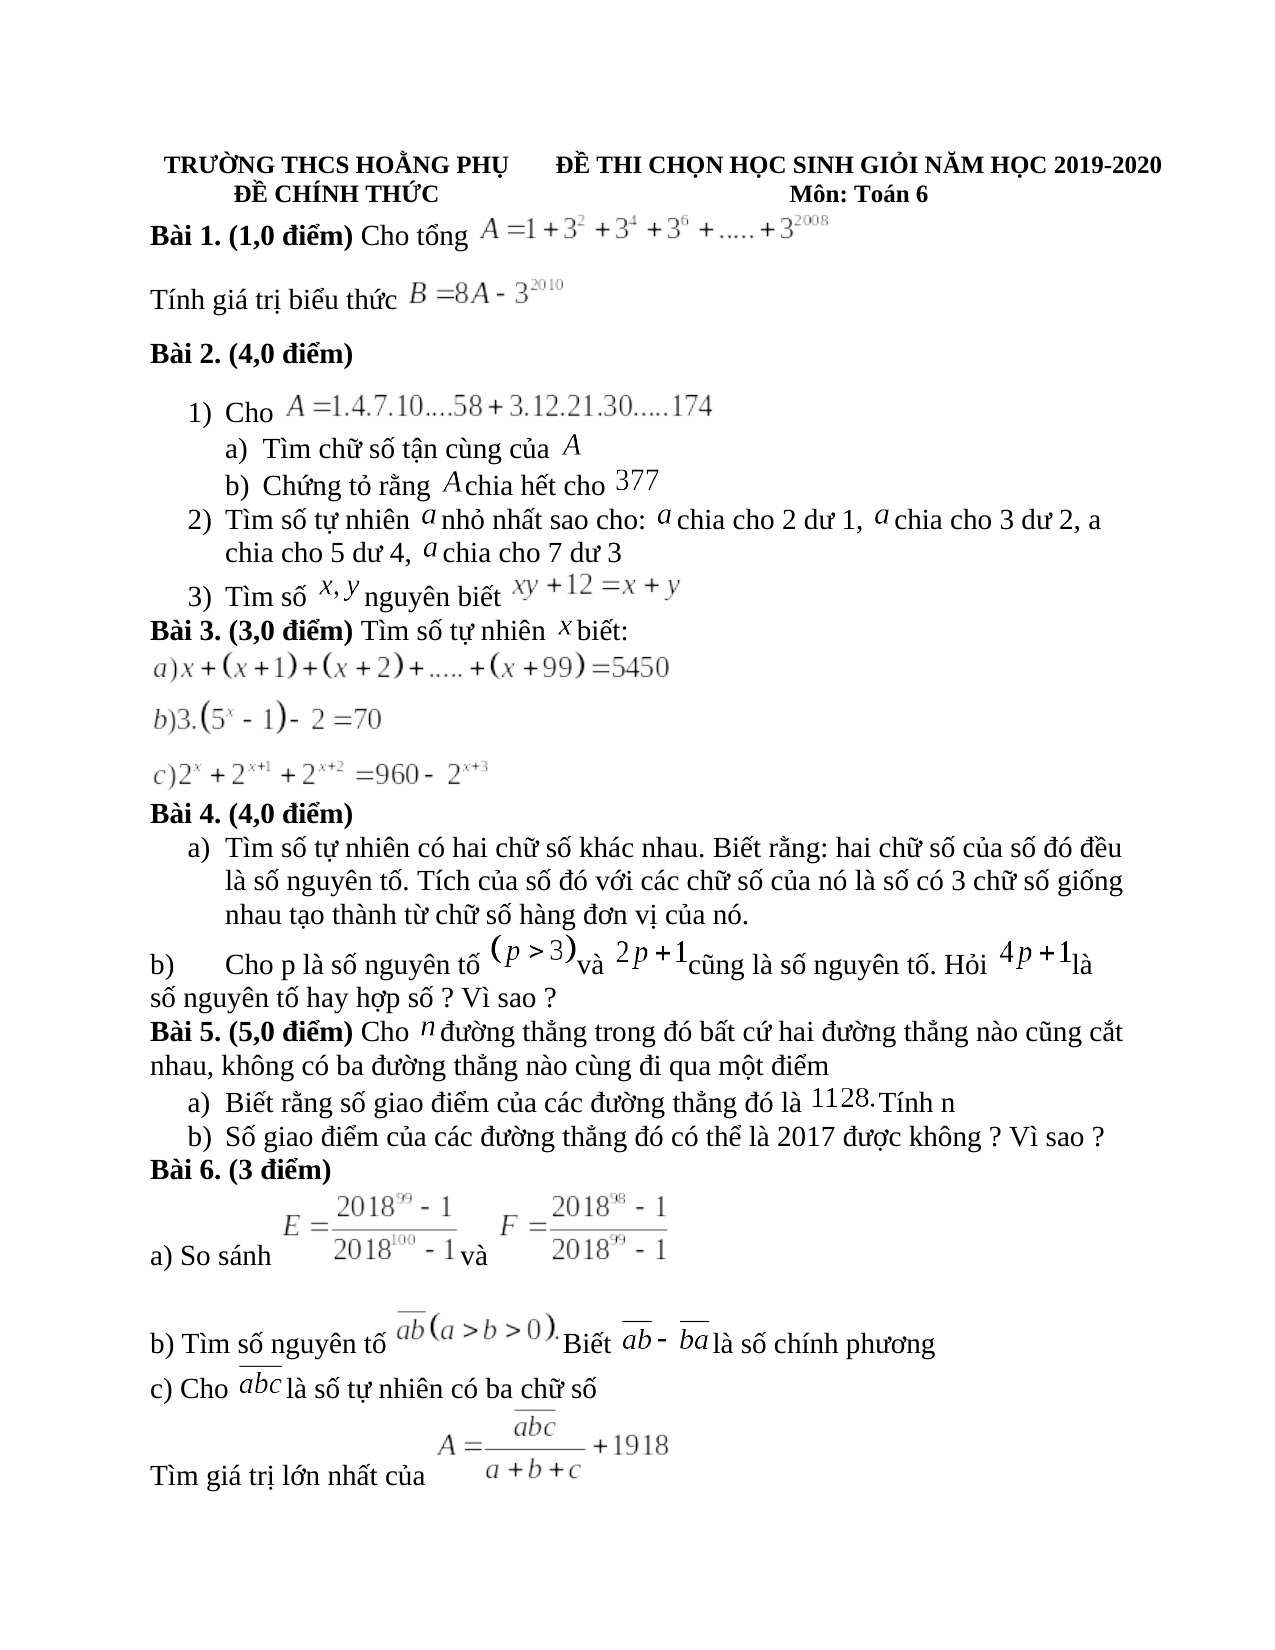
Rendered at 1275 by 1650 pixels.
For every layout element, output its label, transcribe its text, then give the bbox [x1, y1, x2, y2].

list Tìm số tự nhiên có hai chữ số khác nhau. Biết rằng: hai chữ số của số đó đều là số nguyên tố. Tích của số đó với các chữ số của nó là số có 3 chữ số giống nhau tạo thành từ chữ số hàng đơn vị của nó. [187, 830, 1125, 931]
list Tìm số tự nhiên nhỏ nhất sao cho: chia cho 2 dư 1, chia cho 3 dư 2, a chia cho 5 dư 4, chia cho 7 dư 3 [187, 502, 1125, 569]
list Số giao điểm của các đường thẳng đó có thể là 2017 được không ? Vì sao ? [187, 1119, 1125, 1152]
list Chứng tỏ rằng chia hết cho [225, 464, 1125, 502]
list a) So sánh và [150, 1186, 1125, 1272]
list Bài 5. (5,0 điểm) Cho đường thẳng trong đó bất cứ hai đường thẳng nào cũng cắt nhau, không có ba đường thẳng nào cùng đi qua một điểm [150, 1014, 1125, 1081]
text Tính giá trị biểu thức [150, 272, 1125, 316]
list Cho p là số nguyên tố và cũng là số nguyên tố. Hỏi là số nguyên tố hay hợp số ? Vì sao ? [150, 931, 1125, 1014]
list Tìm chữ số tận cùng của [225, 428, 1125, 464]
list Tìm giá trị lớn nhất của [150, 1405, 1125, 1491]
table_header ĐỀ THI CHỌN HỌC SINH GIỎI NĂM HỌC 2019-2020 Môn: Toán 6 [534, 150, 1184, 207]
list Bài 4. (4,0 điểm) [150, 796, 1125, 830]
list Cho [187, 391, 1125, 428]
list b) Tìm số nguyên tố Biết là số chính phương [150, 1305, 1125, 1360]
list Bài 6. (3 điểm) [150, 1152, 1125, 1186]
list Tìm số nguyên biết [187, 569, 1125, 613]
list Bài 3. (3,0 điểm) Tìm số tự nhiên biết: [150, 613, 1125, 646]
text Bài 1. (1,0 điểm) Cho tổng [150, 207, 1125, 251]
list c) Cho là số tự nhiên có ba chữ số [150, 1360, 1125, 1405]
text Bài 2. (4,0 điểm) [150, 337, 1125, 370]
table_header TRƯỜNG THCS HOẰNG PHỤ ĐỀ CHÍNH THỨC [139, 150, 534, 207]
list Biết rằng số giao điểm của các đường thẳng đó là Tính n [187, 1081, 1125, 1119]
